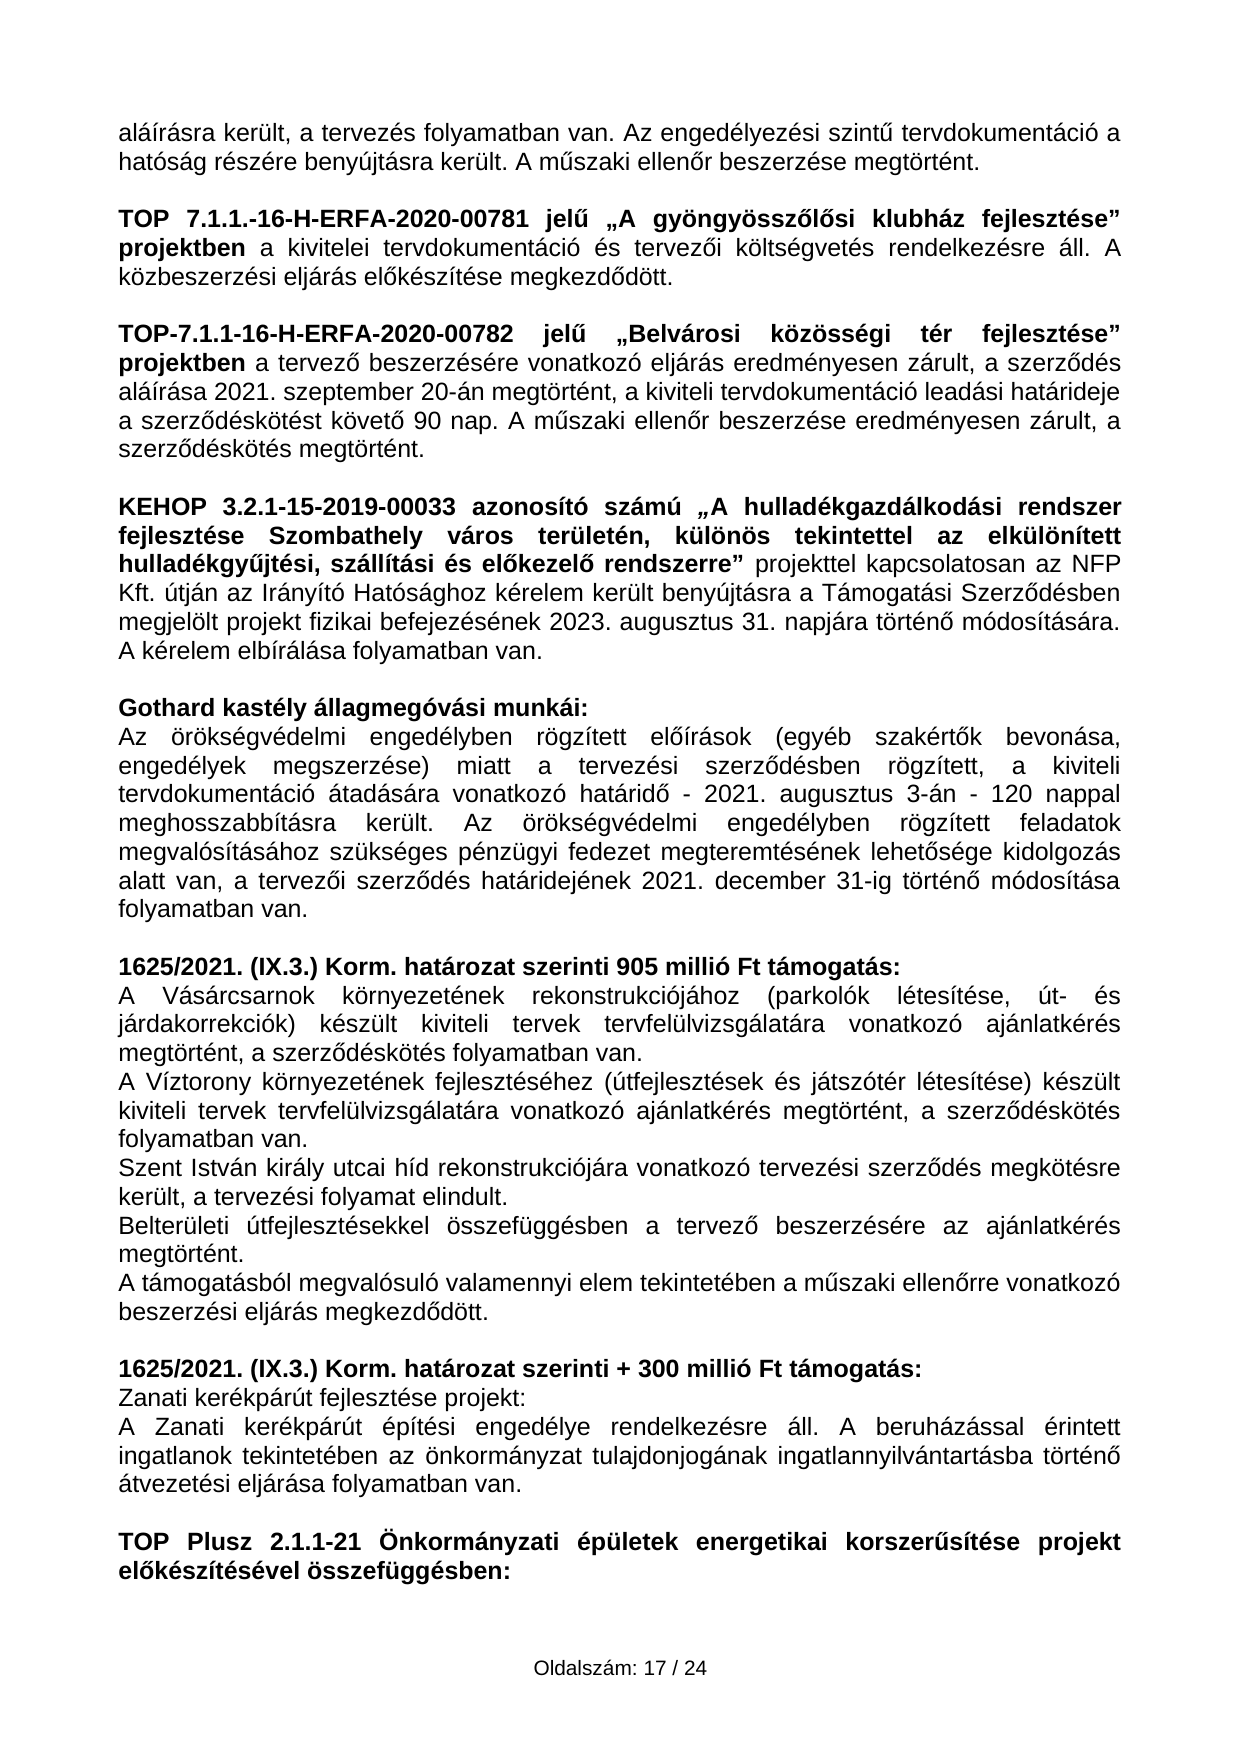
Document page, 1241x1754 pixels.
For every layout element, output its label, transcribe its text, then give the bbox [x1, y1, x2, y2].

text A Víztorony környezetének fejlesztéséhez (útfejlesztések és játszótér létesítése) készült kiviteli tervek tervfelülvizsgálatára vonatkozó ajánlatkérés megtörtént, a szerződéskötés folyamatban van. [118, 1067, 1122, 1153]
text KEHOP 3.2.1-15-2019-00033 azonosító számú „A hulladékgazdálkodási rendszer fejlesztése Szombathely város területén, különös tekintettel az elkülönített hulladékgyűjtési, szállítási és előkezelő rendszerre” projekttel kapcsolatosan az NFP Kft. útján az Irányító Hatósághoz kérelem került benyújtásra a Támogatási Szerződésben megjelölt projekt fizikai befejezésének 2023. augusztus 31. napjára történő módosítására. A kérelem elbírálása folyamatban van. [118, 492, 1122, 664]
text TOP-7.1.1-16-H-ERFA-2020-00782 jelű „Belvárosi közösségi tér fejlesztése” projektben a tervező beszerzésére vonatkozó eljárás eredményesen zárult, a szerződés aláírása 2021. szeptember 20-án megtörtént, a kiviteli tervdokumentáció leadási határideje a szerződéskötést követő 90 nap. A műszaki ellenőr beszerzése eredményesen zárult, a szerződéskötés megtörtént. [118, 319, 1122, 463]
text 1625/2021. (IX.3.) Korm. határozat szerinti + 300 millió Ft támogatás: [118, 1354, 1122, 1383]
text TOP Plusz 2.1.1-21 Önkormányzati épületek energetikai korszerűsítése projekt előkészítésével összefüggésben: [118, 1527, 1122, 1584]
text 1625/2021. (IX.3.) Korm. határozat szerinti 905 millió Ft támogatás: [118, 952, 1122, 981]
text A támogatásból megvalósuló valamennyi elem tekintetében a műszaki ellenőrre vonatkozó beszerzési eljárás megkezdődött. [118, 1268, 1122, 1326]
text Zanati kerékpárút fejlesztése projekt: [118, 1383, 1122, 1412]
text Gothard kastély állagmegóvási munkái: [118, 693, 1122, 722]
text TOP 7.1.1.-16-H-ERFA-2020-00781 jelű „A gyöngyösszőlősi klubház fejlesztése” projektben a kivitelei tervdokumentáció és tervezői költségvetés rendelkezésre áll. A közbeszerzési eljárás előkészítése megkezdődött. [118, 204, 1122, 291]
text A Zanati kerékpárút építési engedélye rendelkezésre áll. A beruházással érintett ingatlanok tekintetében az önkormányzat tulajdonjogának ingatlannyilvántartásba történő átvezetési eljárása folyamatban van. [118, 1412, 1122, 1498]
text Az örökségvédelmi engedélyben rögzített előírások (egyéb szakértők bevonása, engedélyek megszerzése) miatt a tervezési szerződésben rögzített, a kiviteli tervdokumentáció átadására vonatkozó határidő - 2021. augusztus 3-án - 120 nappal meghosszabbításra került. Az örökségvédelmi engedélyben rögzített feladatok megvalósításához szükséges pénzügyi fedezet megteremtésének lehetősége kidolgozás alatt van, a tervezői szerződés határidejének 2021. december 31-ig történő módosítása folyamatban van. [118, 722, 1122, 923]
text Szent István király utcai híd rekonstrukciójára vonatkozó tervezési szerződés megkötésre került, a tervezési folyamat elindult. [118, 1153, 1122, 1211]
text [118, 118, 1122, 176]
text Belterületi útfejlesztésekkel összefüggésben a tervező beszerzésére az ajánlatkérés megtörtént. [118, 1211, 1122, 1268]
text A Vásárcsarnok környezetének rekonstrukciójához (parkolók létesítése, út- és járdakorrekciók) készült kiviteli tervek tervfelülvizsgálatára vonatkozó ajánlatkérés megtörtént, a szerződéskötés folyamatban van. [118, 981, 1122, 1067]
